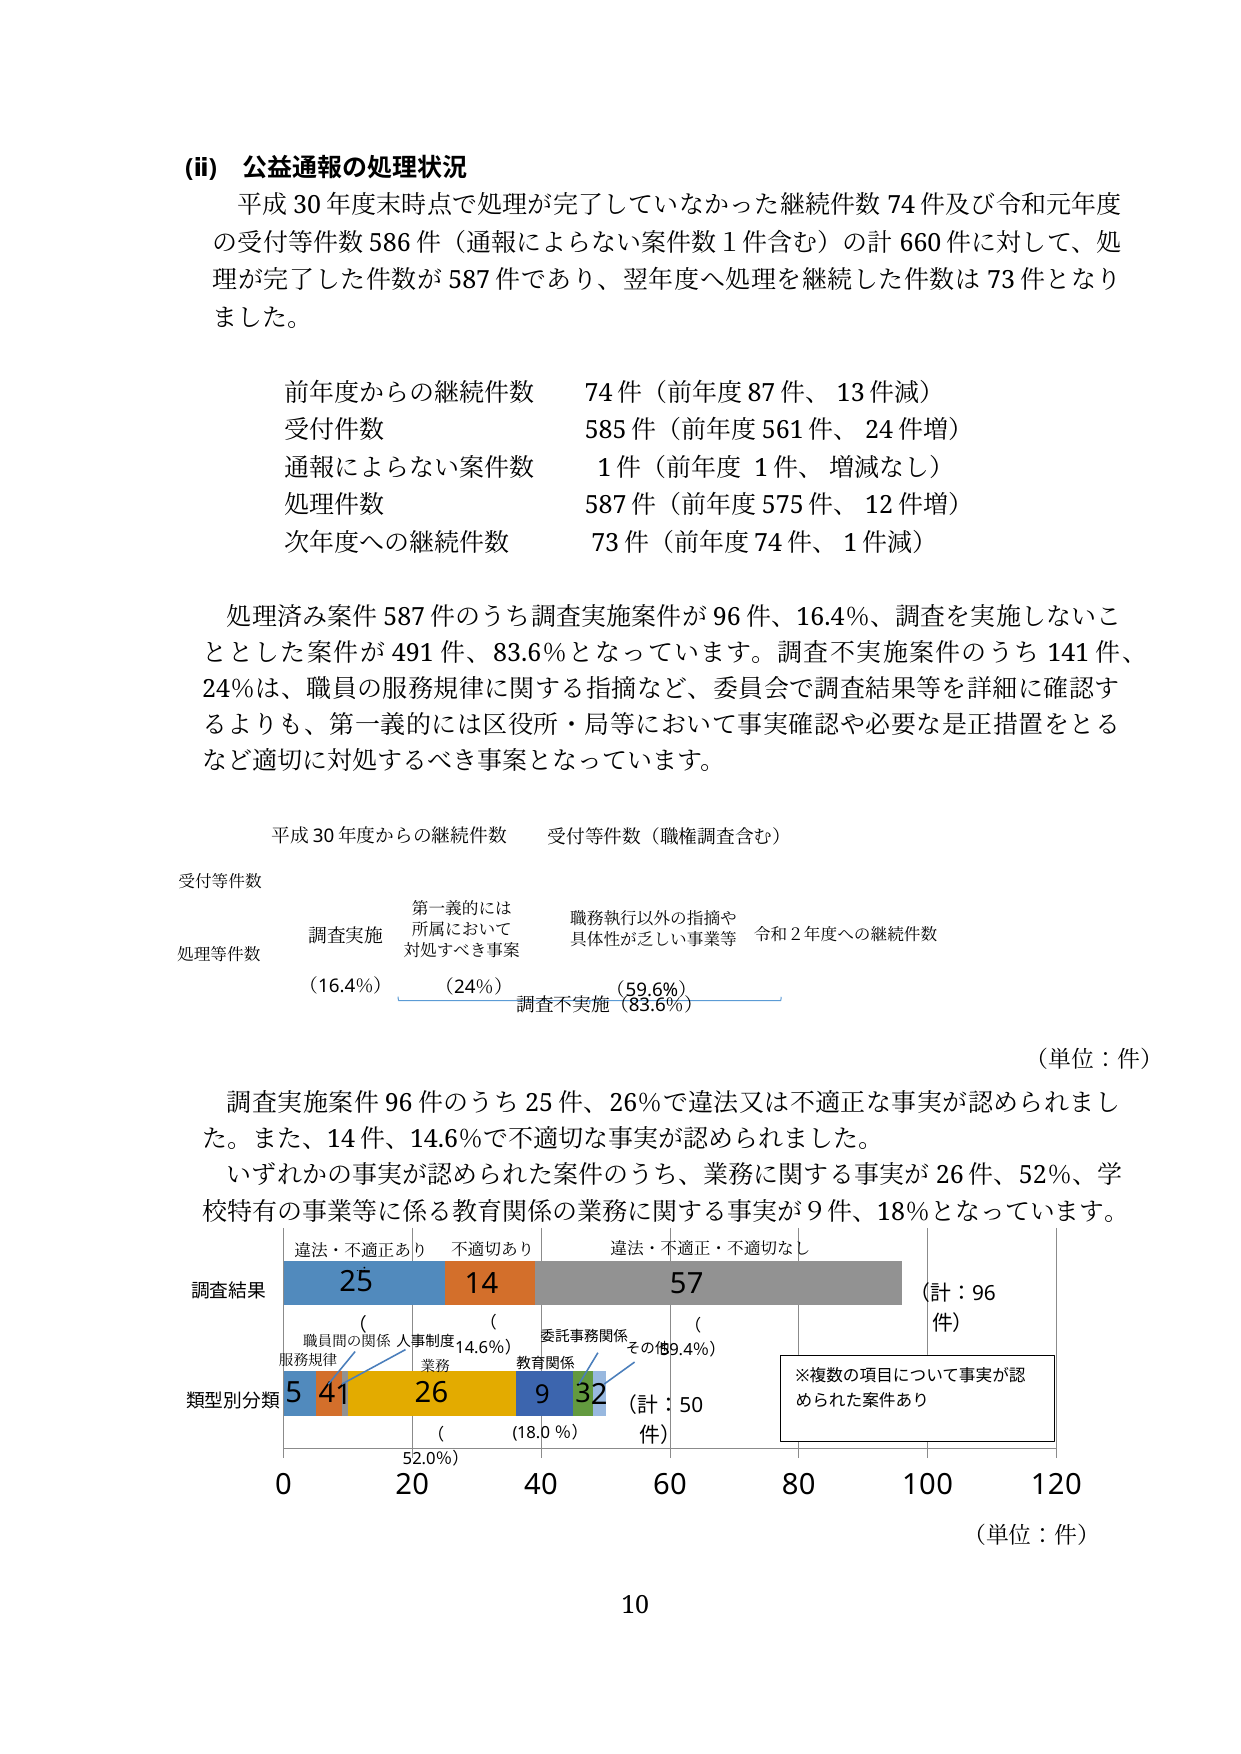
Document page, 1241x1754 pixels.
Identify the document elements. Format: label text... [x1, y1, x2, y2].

text (ⅱ) 公益通報の処理状況 [148, 148, 1122, 184]
text 処理済み案件587件のうち調査実施案件が96件、16.4％、調査を実施しないこととした案件が491件、83.6％となっています。調査不実施案件のうち141件、24％は、職員の服務規律に関する指摘など、委員会で調査結果等を詳細に確認するよりも、第一義的には区役所・局等において事実確認や必要な是正措置をとるなど適切に対処するべき事案となっています。 [202, 596, 1122, 776]
text 調査実施案件96件のうち25件、26％で違法又は不適正な事実が認められました。また、14件、14.6％で不適切な事実が認められました。 [202, 1083, 1122, 1155]
text 平成30年度末時点で処理が完了していなかった継続件数74件及び令和元年度の受付等件数586件（通報によらない案件数１件含む）の計660件に対して、処理が完了した件数が587件であり、翌年度へ処理を継続した件数は73件となりました。 [213, 184, 1122, 334]
text 次年度への継続件数 73件（前年度74件、 1件減） [284, 521, 1122, 559]
text 前年度からの継続件数 74件（前年度87件、 13件減） [284, 371, 1122, 409]
text 処理件数 587件（前年度575件、 12件増） [284, 484, 1122, 521]
text 受付件数 585件（前年度561件、 24件増） [284, 409, 1122, 446]
text いずれかの事実が認められた案件のうち、業務に関する事実が26件、52％、学校特有の事業等に係る教育関係の業務に関する事実が９件、18％となっています。 [202, 1155, 1122, 1227]
text 通報によらない案件数 1件（前年度 1件、 増減なし） [284, 446, 1122, 484]
